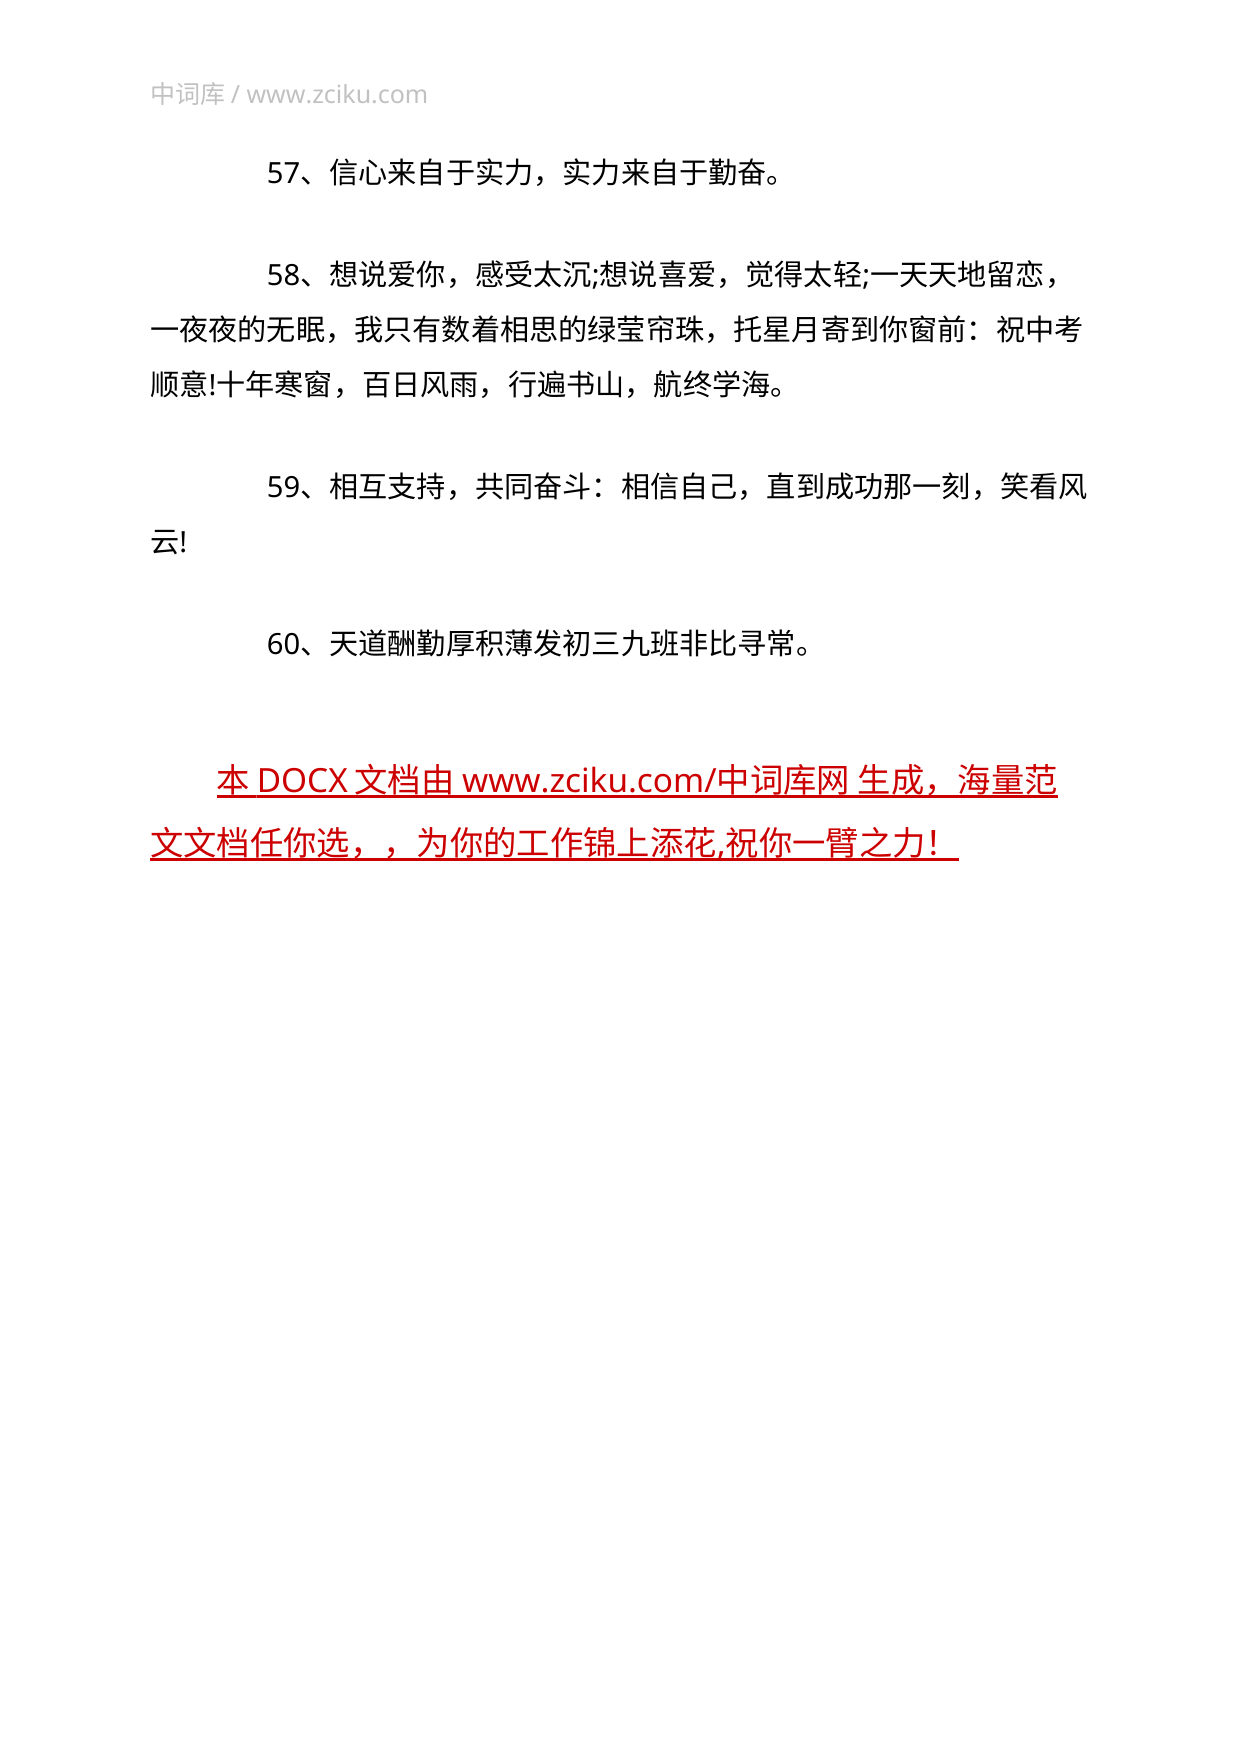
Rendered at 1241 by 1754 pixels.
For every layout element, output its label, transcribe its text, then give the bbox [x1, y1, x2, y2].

text 60、天道酬勤厚积薄发初三九班非比寻常。 [150, 621, 1090, 663]
text 58、想说爱你，感受太沉;想说喜爱，觉得太轻;一天天地留恋，一夜夜的无眠，我只有数着相思的绿莹帘珠，托星月寄到你窗前：祝中考顺意!十年寒窗，百日风雨，行遍书山，航终学海。 [150, 252, 1090, 404]
text 59、相互支持，共同奋斗：相信自己，直到成功那一刻，笑看风云! [150, 464, 1090, 561]
text 57、信心来自于实力，实力来自于勤奋。 [150, 150, 1090, 192]
text 本DOCX文档由 www.zciku.com/中词库网 生成，海量范文文档任你选，，为你的工作锦上添花,祝你一臂之力！ [150, 754, 1090, 865]
